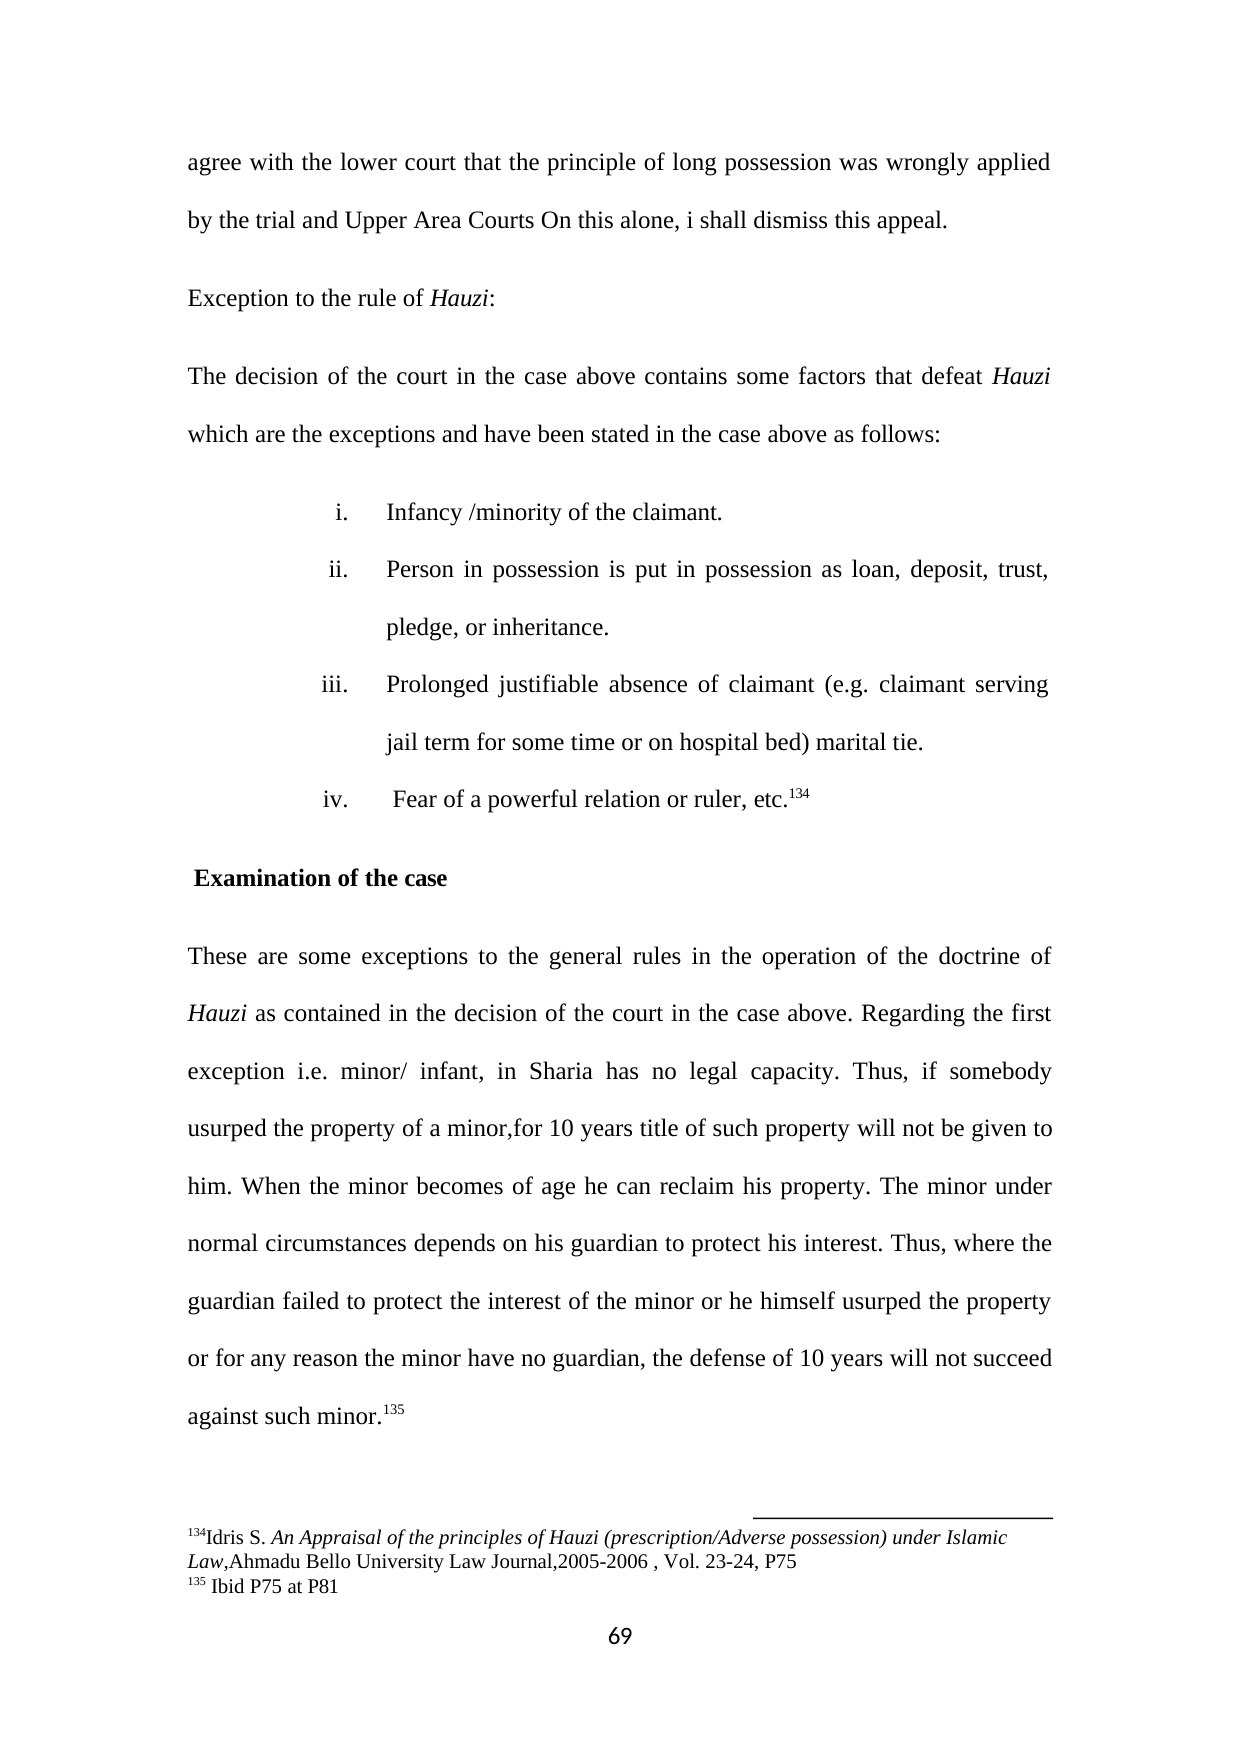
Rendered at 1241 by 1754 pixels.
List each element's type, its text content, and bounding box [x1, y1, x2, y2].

subtitle Examination of the case [194, 863, 1080, 892]
text 134Idris S. An Appraisal of the principles of Hauzi (prescription/Adverse possession) under Islamic Law,Ahmadu Bello University Law Journal,2005-2006 , Vol. 23-24, P75 [187, 1525, 1080, 1573]
list Prolonged justifiable absence of claimant (e.g. claimant serving jail term for some time or on hospital bed) marital tie. [321, 669, 1053, 756]
list Infancy /minority of the claimant. [335, 497, 1080, 526]
text which are the exceptions and have been stated in the case above as follows: [187, 419, 1080, 447]
list Person in possession is put in possession as loan, deposit, trust, pledge, or inheritance. [328, 554, 1053, 641]
text The decision of the court in the case above contains some factors that defeat Hauzi [187, 361, 1080, 390]
text These are some exceptions to the general rules in the operation of the doctrine of Hauzi as contained in the decision of the court in the case above. Regarding the first exception i.e. minor/ infant, in Sharia has no legal capacity. Thus, if somebody usurped the property of a minor,for 10 years title of such property will not be given to him. When the minor becomes of age he can reclaim his property. The minor under normal circumstances depends on his guardian to protect his interest. Thus, where the guardian failed to protect the interest of the minor or he himself usurped the property or for any reason the minor have no guardian, the defense of 10 years will not succeed against such minor.135 [187, 941, 1053, 1429]
list Fear of a powerful relation or ruler, etc.134 [323, 784, 1080, 813]
text agree with the lower court that the principle of long possession was wrongly applied by the trial and Upper Area Courts On this alone, i shall dismiss this appeal. [187, 147, 1052, 233]
text Exception to the rule of Hauzi: [187, 283, 1080, 311]
text 135 Ibid P75 at P81 [187, 1573, 1080, 1598]
